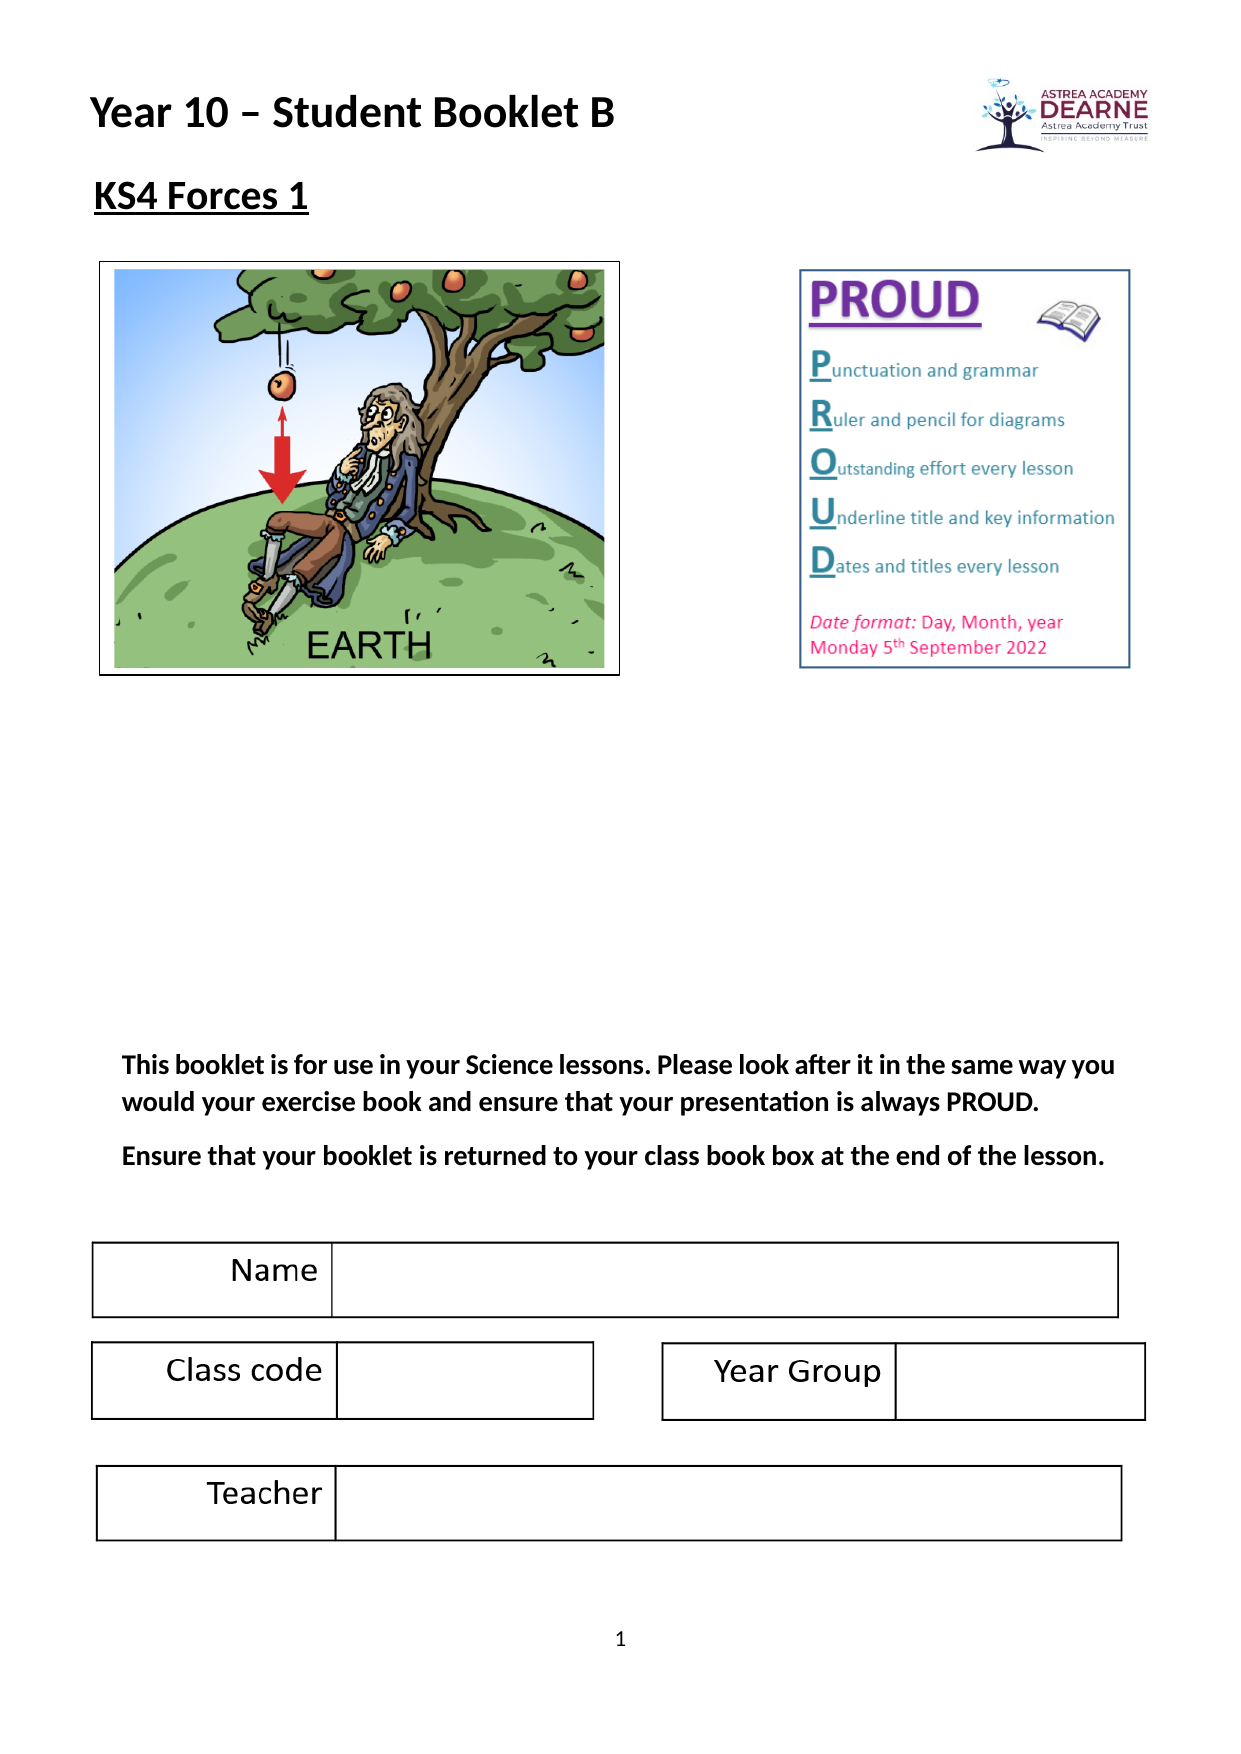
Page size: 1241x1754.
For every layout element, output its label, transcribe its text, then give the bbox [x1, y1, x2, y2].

text KS4 Forces 1 [75, 169, 1165, 219]
picture [793, 265, 1141, 679]
picture [114, 269, 605, 668]
picture [90, 1337, 595, 1421]
picture [95, 1461, 1123, 1542]
picture [661, 1338, 1147, 1422]
picture [91, 1238, 1120, 1319]
picture [957, 76, 1166, 153]
